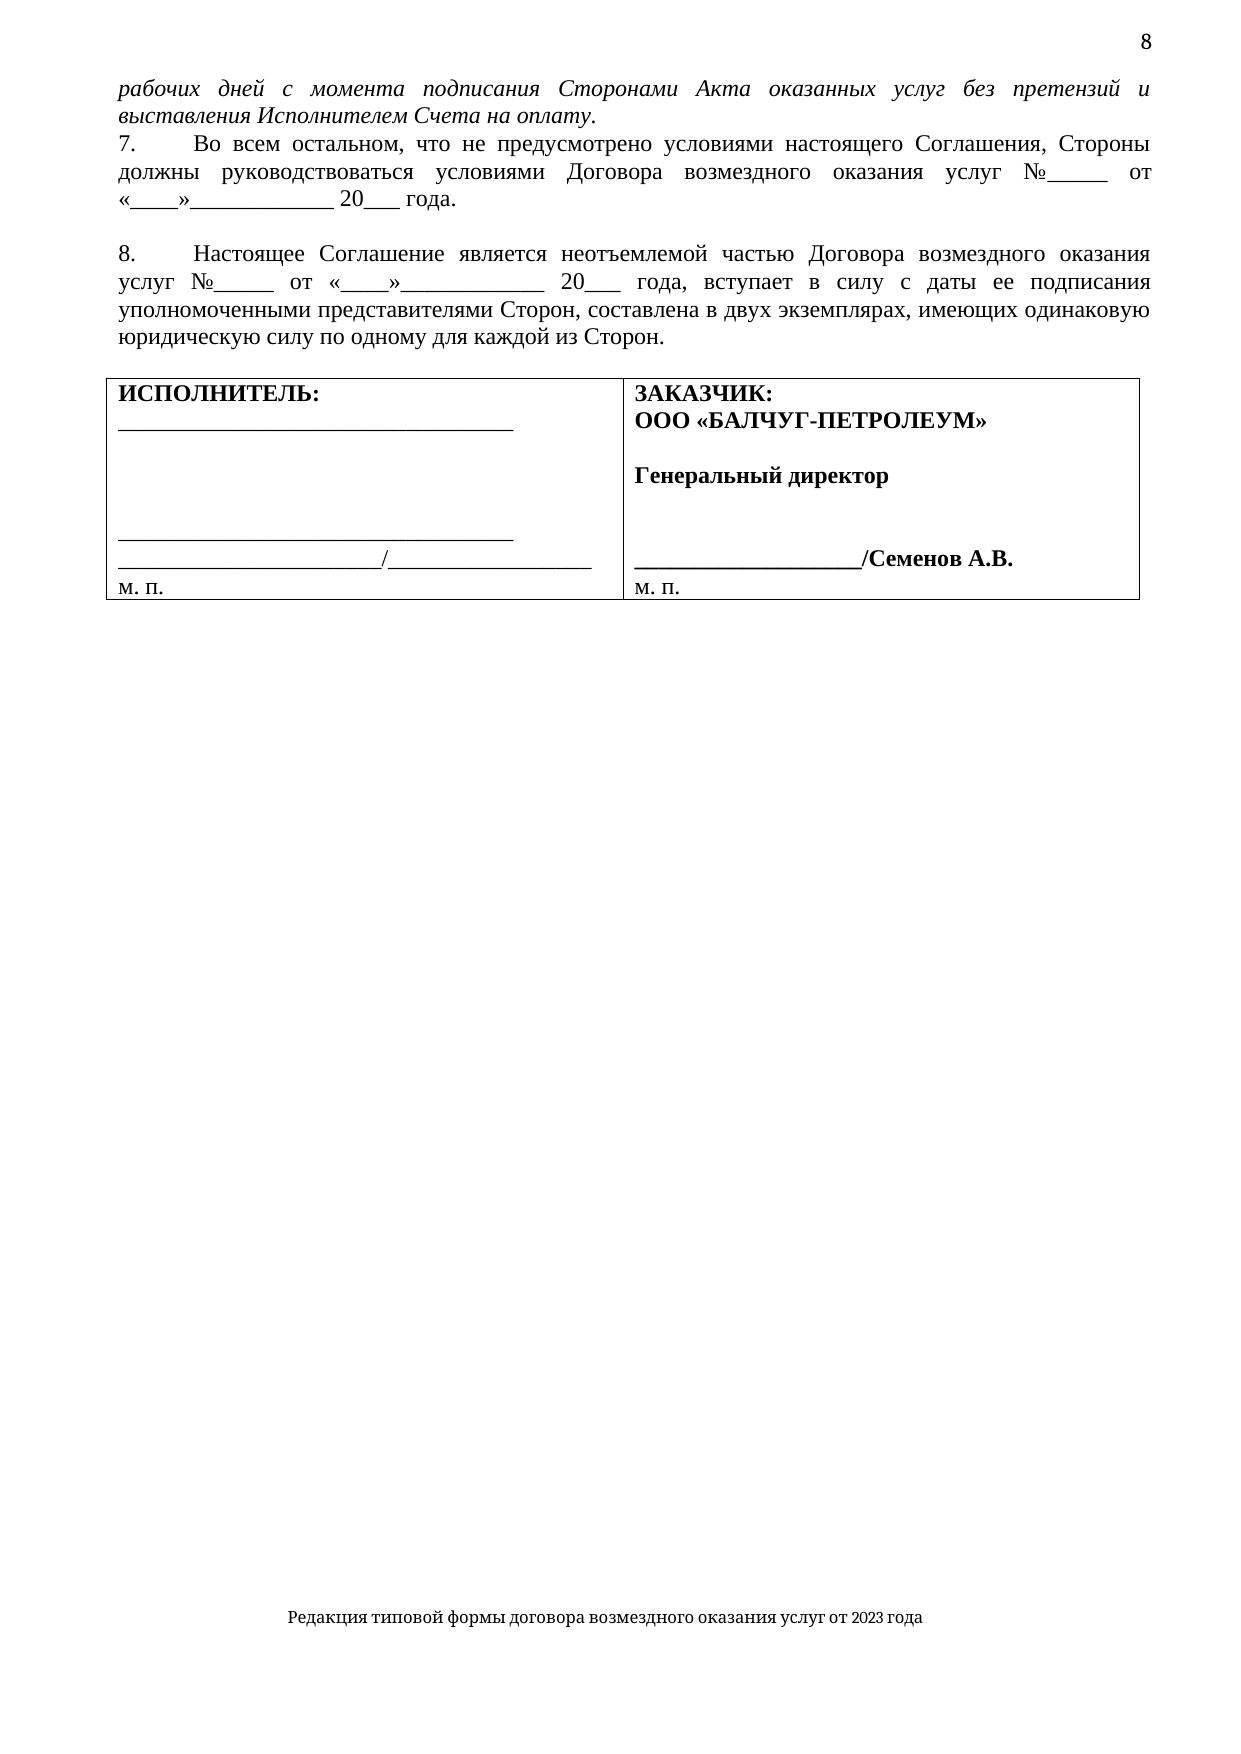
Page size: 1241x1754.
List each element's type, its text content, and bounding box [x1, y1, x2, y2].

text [118, 74, 1152, 129]
table_header ИСПОЛНИТЕЛЬ: _________________________________ _________________________________ ______________________/_________________ м. п. [107, 379, 623, 599]
text 7. Во всем остальном, что не предусмотрено условиями настоящего Соглашения, Стороны должны руководствоваться условиями Договора возмездного оказания услуг №_____ от «____»____________ 20___ года. [118, 129, 1152, 212]
text 8. Настоящее Соглашение является неотъемлемой частью Договора возмездного оказания услуг №_____ от «____»____________ 20___ года, вступает в силу с даты ее подписания уполномоченными представителями Сторон, составлена в двух экземплярах, имеющих одинаковую юридическую силу по одному для каждой из Сторон. [118, 239, 1152, 350]
table_header ЗАКАЗЧИК: ООО «БАЛЧУГ-ПЕТРОЛЕУМ» Генеральный директор ___________________/Семенов А.В. м. п. [624, 379, 1139, 599]
